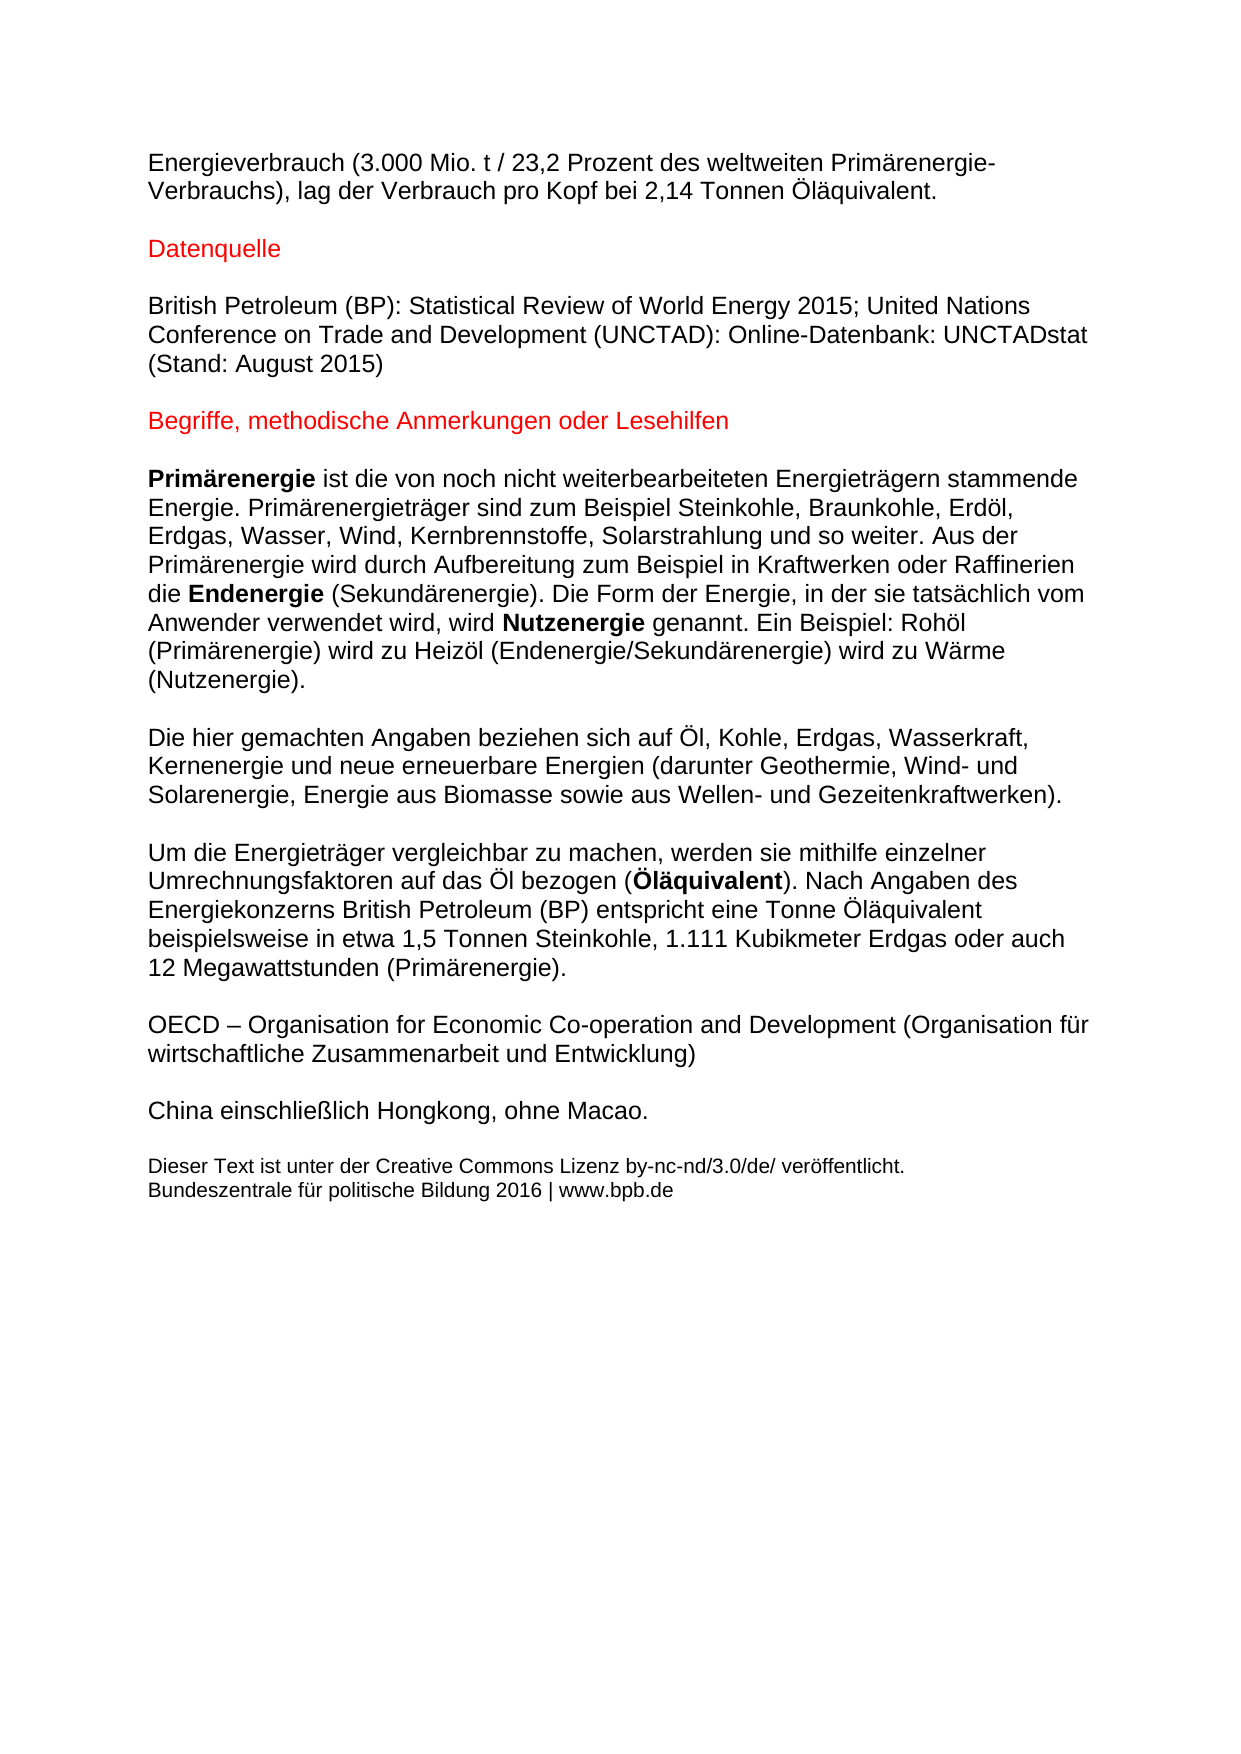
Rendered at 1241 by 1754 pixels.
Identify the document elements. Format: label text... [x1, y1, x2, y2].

text British Petroleum (BP): Statistical Review of World Energy 2015; United Nations Conference on Trade and Development (UNCTAD): Online-Datenbank: UNCTADstat (Stand: August 2015) [148, 291, 1093, 378]
text Bundeszentrale für politische Bildung 2016 | www.bpb.de [148, 1178, 1093, 1202]
text Datenquelle [148, 234, 1093, 263]
text OECD – Organisation for Economic Co-operation and Development (Organisation für wirtschaftliche Zusammenarbeit und Entwicklung) [148, 1010, 1093, 1068]
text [148, 148, 1093, 205]
text Primärenergie ist die von noch nicht weiterbearbeiteten Energieträgern stammende Energie. Primärenergieträger sind zum Beispiel Steinkohle, Braunkohle, Erdöl, Erdgas, Wasser, Wind, Kernbrennstoffe, Solarstrahlung und so weiter. Aus der Primärenergie wird durch Aufbereitung zum Beispiel in Kraftwerken oder Raffinerien die Endenergie (Sekundärenergie). Die Form der Energie, in der sie tatsächlich vom Anwender verwendet wird, wird Nutzenergie genannt. Ein Beispiel: Rohöl (Primärenergie) wird zu Heizöl (Endenergie/Sekundärenergie) wird zu Wärme (Nutzenergie). [148, 464, 1093, 694]
text Begriffe, methodische Anmerkungen oder Lesehilfen [148, 406, 1093, 435]
text China einschließlich Hongkong, ohne Macao. [148, 1096, 1093, 1125]
text Um die Energieträger vergleichbar zu machen, werden sie mithilfe einzelner Umrechnungsfaktoren auf das Öl bezogen (Öläquivalent). Nach Angaben des Energiekonzerns British Petroleum (BP) entspricht eine Tonne Öläquivalent beispielsweise in etwa 1,5 Tonnen Steinkohle, 1.111 Kubikmeter Erdgas oder auch 12 Megawattstunden (Primärenergie). [148, 838, 1093, 981]
text Die hier gemachten Angaben beziehen sich auf Öl, Kohle, Erdgas, Wasserkraft, Kernenergie und neue erneuerbare Energien (darunter Geothermie, Wind- und Solarenergie, Energie aus Biomasse sowie aus Wellen- und Gezeitenkraftwerken). [148, 723, 1093, 809]
text Dieser Text ist unter der Creative Commons Lizenz by-nc-nd/3.0/de/ veröffentlicht. [148, 1154, 1093, 1178]
